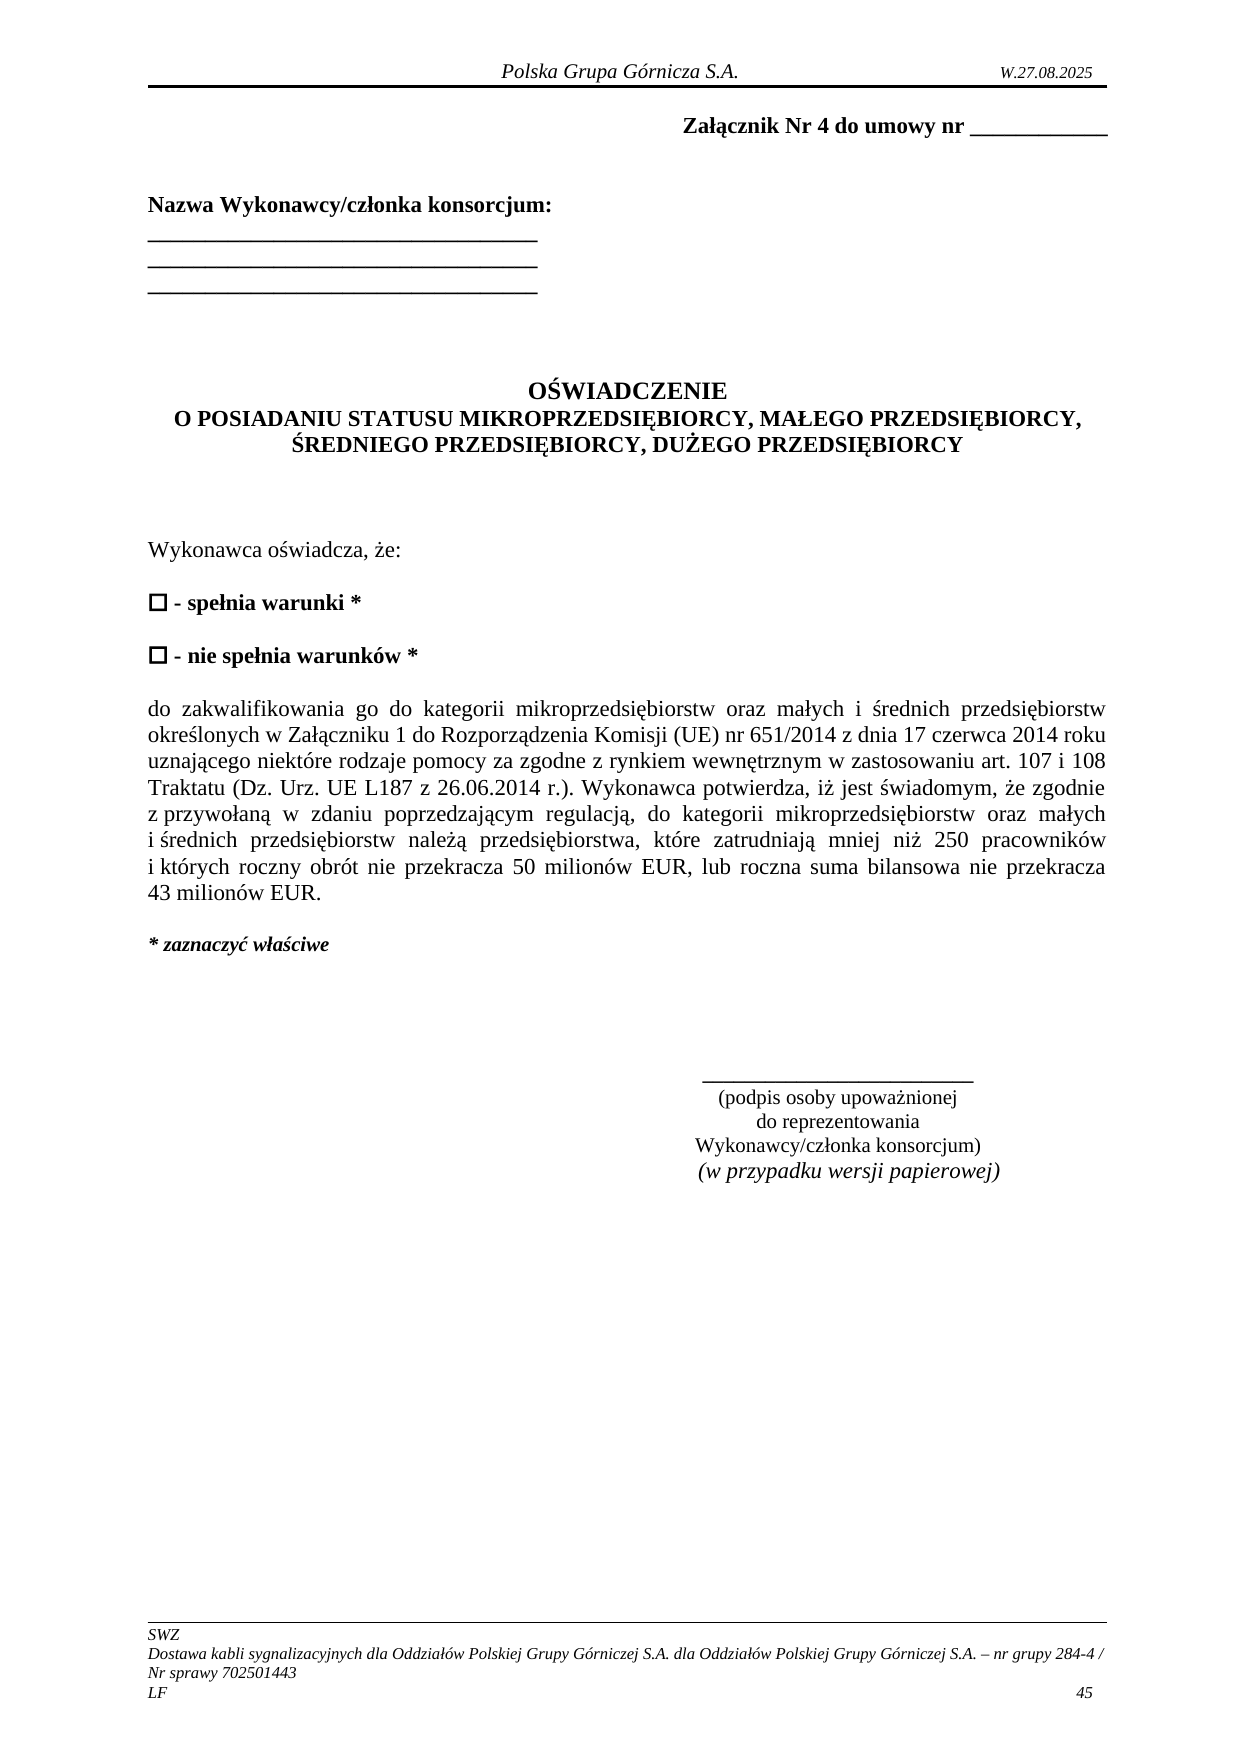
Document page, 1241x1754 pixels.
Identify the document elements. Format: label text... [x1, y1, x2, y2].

text Wykonawca oświadcza, że: [148, 536, 1107, 563]
text * zaznaczyć właściwe [148, 932, 1107, 956]
text - spełnia warunki * [148, 589, 1107, 616]
text O POSIADANIU STATUSU MIKROPRZEDSIĘBIORCY, MAŁEGO PRZEDSIĘBIORCY, ŚREDNIEGO PRZEDSIĘBIORCY, DUŻEGO PRZEDSIĘBIORCY [148, 405, 1107, 457]
text __________________________ [568, 1061, 1107, 1085]
text (podpis osoby upoważnionej [568, 1085, 1107, 1109]
text do reprezentowania [568, 1109, 1107, 1133]
text OŚWIADCZENIE [148, 376, 1107, 405]
text __________________________________ [148, 271, 1107, 297]
text Nazwa Wykonawcy/członka konsorcjum: [148, 191, 1107, 218]
text - nie spełnia warunków * [148, 642, 1107, 668]
text Wykonawcy/członka konsorcjum) [568, 1133, 1107, 1157]
text __________________________________ [148, 244, 1107, 271]
text Załącznik Nr 4 do umowy nr ____________ [148, 112, 1107, 139]
text do zakwalifikowania go do kategorii mikroprzedsiębiorstw oraz małych i średnich przedsiębiorstw określonych w Załączniku 1 do Rozporządzenia Komisji (UE) nr 651/2014 z dnia 17 czerwca 2014 roku uznającego niektóre rodzaje pomocy za zgodne z rynkiem wewnętrznym w zastosowaniu art. 107 i 108 Traktatu (Dz. Urz. UE L187 z 26.06.2014 r.). Wykonawca potwierdza, iż jest świadomym, że zgodnie z przywołaną w zdaniu poprzedzającym regulacją, do kategorii mikroprzedsiębiorstw oraz małych i średnich przedsiębiorstw należą przedsiębiorstwa, które zatrudniają mniej niż 250 pracowników i których roczny obrót nie przekracza 50 milionów EUR, lub roczna suma bilansowa nie przekracza 43 milionów EUR. [148, 694, 1107, 905]
text (w przypadku wersji papierowej) [591, 1157, 1107, 1184]
text __________________________________ [148, 218, 1107, 244]
